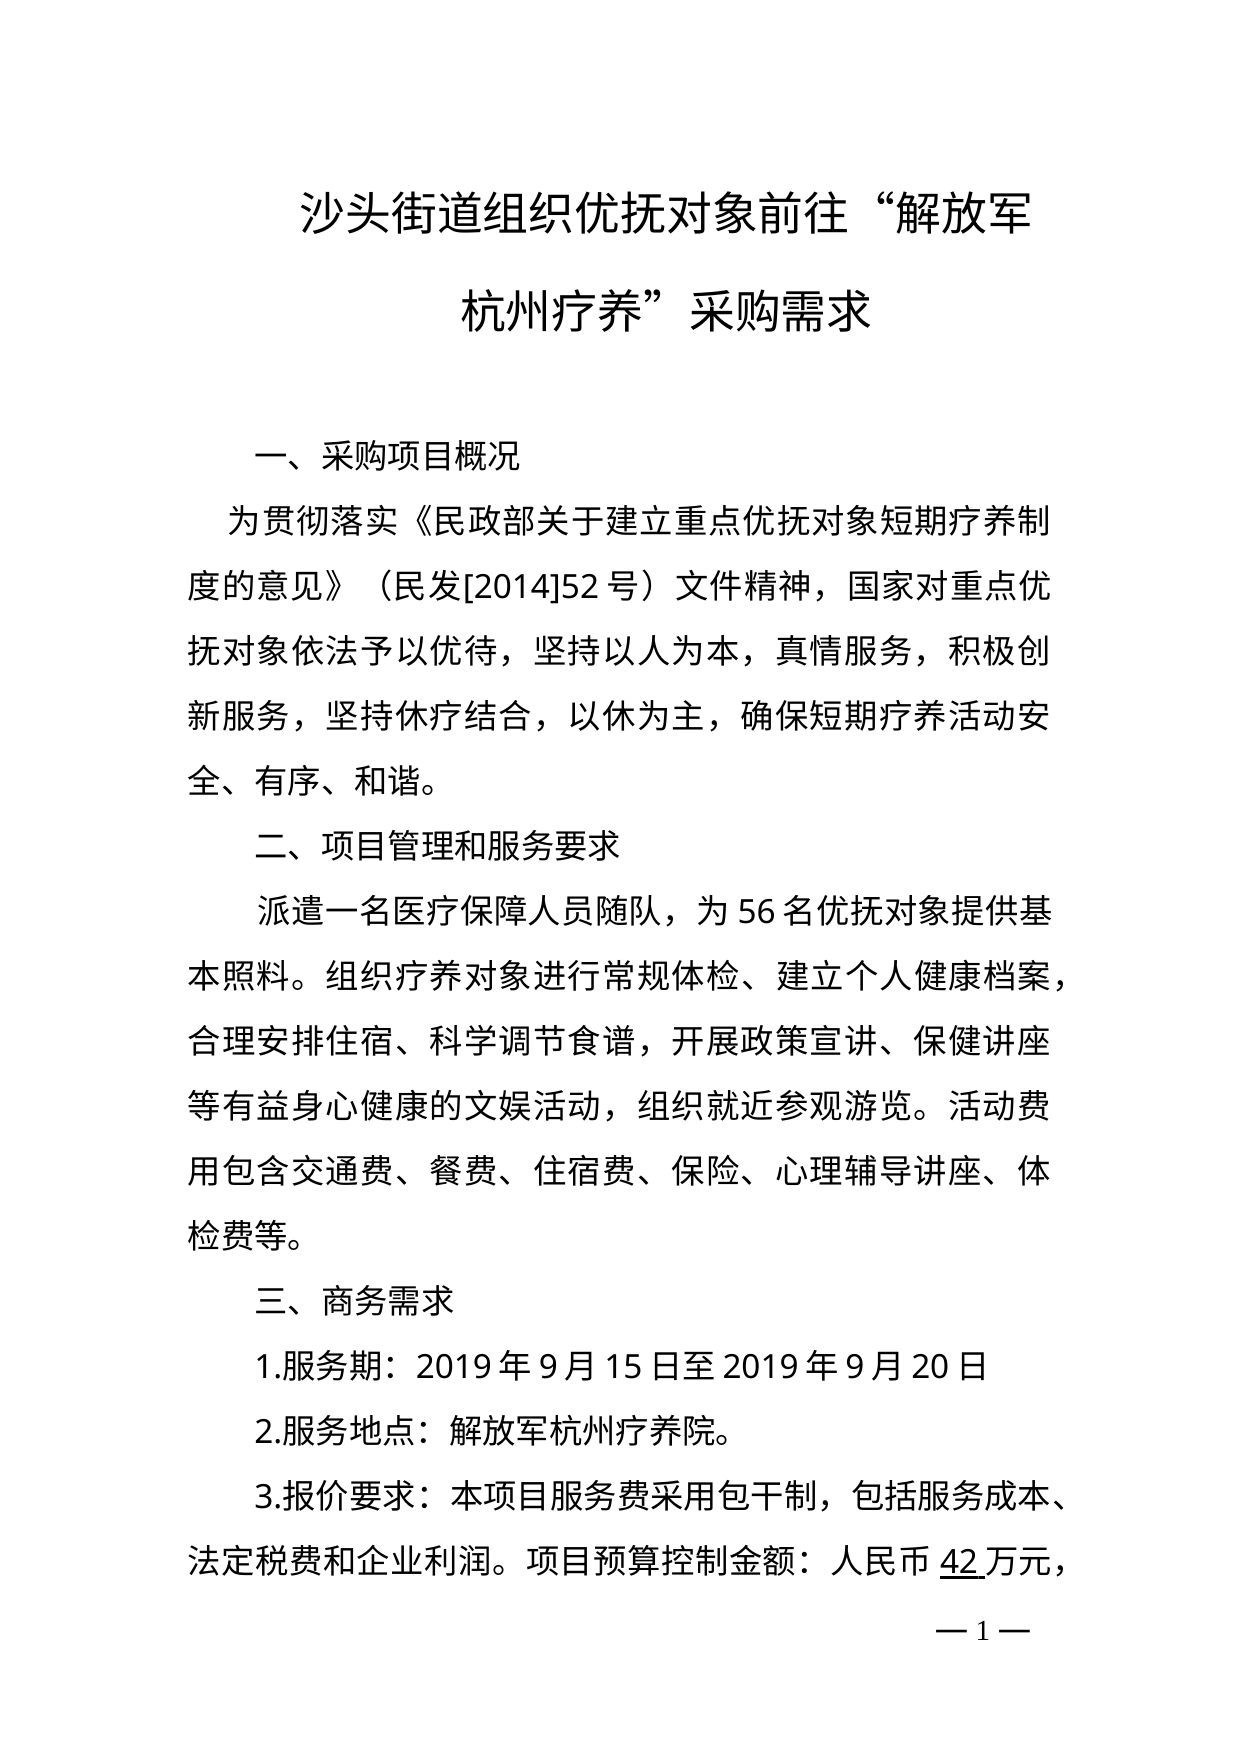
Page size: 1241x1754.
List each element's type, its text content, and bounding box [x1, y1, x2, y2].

text 2.服务地点：解放军杭州疗养院。 [187, 1397, 1053, 1462]
text 三、商务需求 [187, 1267, 1053, 1332]
text 杭州疗养”采购需求 [187, 259, 1053, 357]
text 沙头街道组织优抚对象前往“解放军 [187, 162, 1053, 259]
text 二、项目管理和服务要求 [187, 812, 1053, 877]
text 为贯彻落实《民政部关于建立重点优抚对象短期疗养制度的意见》（民发[2014]52号）文件精神，国家对重点优抚对象依法予以优待，坚持以人为本，真情服务，积极创新服务，坚持休疗结合，以休为主，确保短期疗养活动安全、有序、和谐。 [187, 487, 1053, 812]
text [187, 1462, 1053, 1592]
text 1.服务期：2019年9月15日至2019年9月20日 [187, 1332, 1053, 1397]
text 派遣一名医疗保障人员随队，为56名优抚对象提供基本照料。组织疗养对象进行常规体检、建立个人健康档案，合理安排住宿、科学调节食谱，开展政策宣讲、保健讲座等有益身心健康的文娱活动，组织就近参观游览。活动费用包含交通费、餐费、住宿费、保险、心理辅导讲座、体检费等。 [187, 877, 1053, 1267]
text 一、采购项目概况 [187, 422, 1053, 487]
